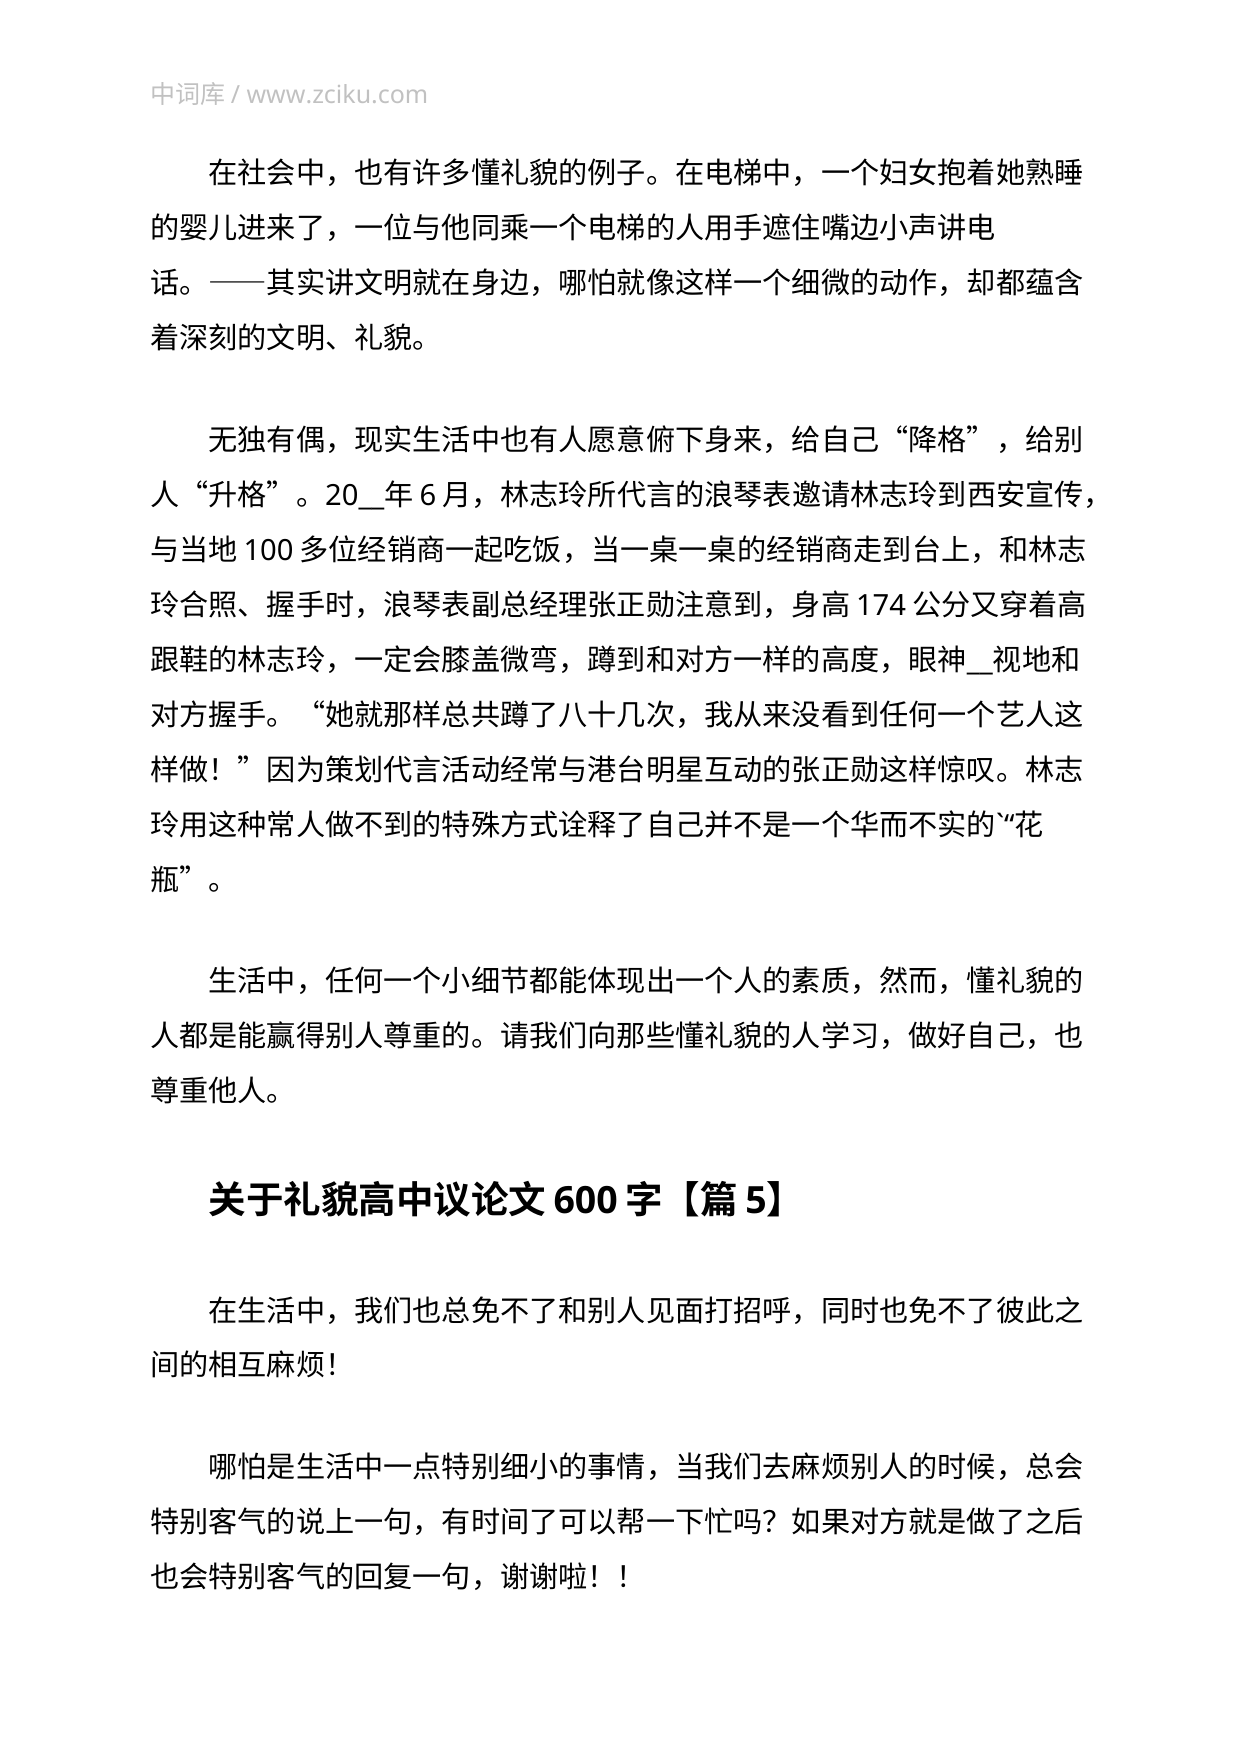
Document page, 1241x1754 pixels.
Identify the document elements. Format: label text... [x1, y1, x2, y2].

text 在社会中，也有许多懂礼貌的例子。在电梯中，一个妇女抱着她熟睡的婴儿进来了，一位与他同乘一个电梯的人用手遮住嘴边小声讲电话。――其实讲文明就在身边，哪怕就像这样一个细微的动作，却都蕴含着深刻的文明、礼貌。 [150, 150, 1090, 357]
text 生活中，任何一个小细节都能体现出一个人的素质，然而，懂礼貌的人都是能赢得别人尊重的。请我们向那些懂礼貌的人学习，做好自己，也尊重他人。 [150, 958, 1090, 1110]
text 无独有偶，现实生活中也有人愿意俯下身来，给自己“降格”，给别人“升格”。20__年6月，林志玲所代言的浪琴表邀请林志玲到西安宣传，与当地100多位经销商一起吃饭，当一桌一桌的经销商走到台上，和林志玲合照、握手时，浪琴表副总经理张正勋注意到，身高174公分又穿着高跟鞋的林志玲，一定会膝盖微弯，蹲到和对方一样的高度，眼神__视地和对方握手。“她就那样总共蹲了八十几次，我从来没看到任何一个艺人这样做！”因为策划代言活动经常与港台明星互动的张正勋这样惊叹。林志玲用这种常人做不到的特殊方式诠释了自己并不是一个华而不实的`“花瓶”。 [150, 416, 1090, 898]
text 哪怕是生活中一点特别细小的事情，当我们去麻烦别人的时候，总会特别客气的说上一句，有时间了可以帮一下忙吗？如果对方就是做了之后也会特别客气的回复一句，谢谢啦！！ [150, 1444, 1090, 1596]
text 在生活中，我们也总免不了和别人见面打招呼，同时也免不了彼此之间的相互麻烦！ [150, 1287, 1090, 1384]
text 关于礼貌高中议论文600字【篇5】 [150, 1169, 1090, 1224]
